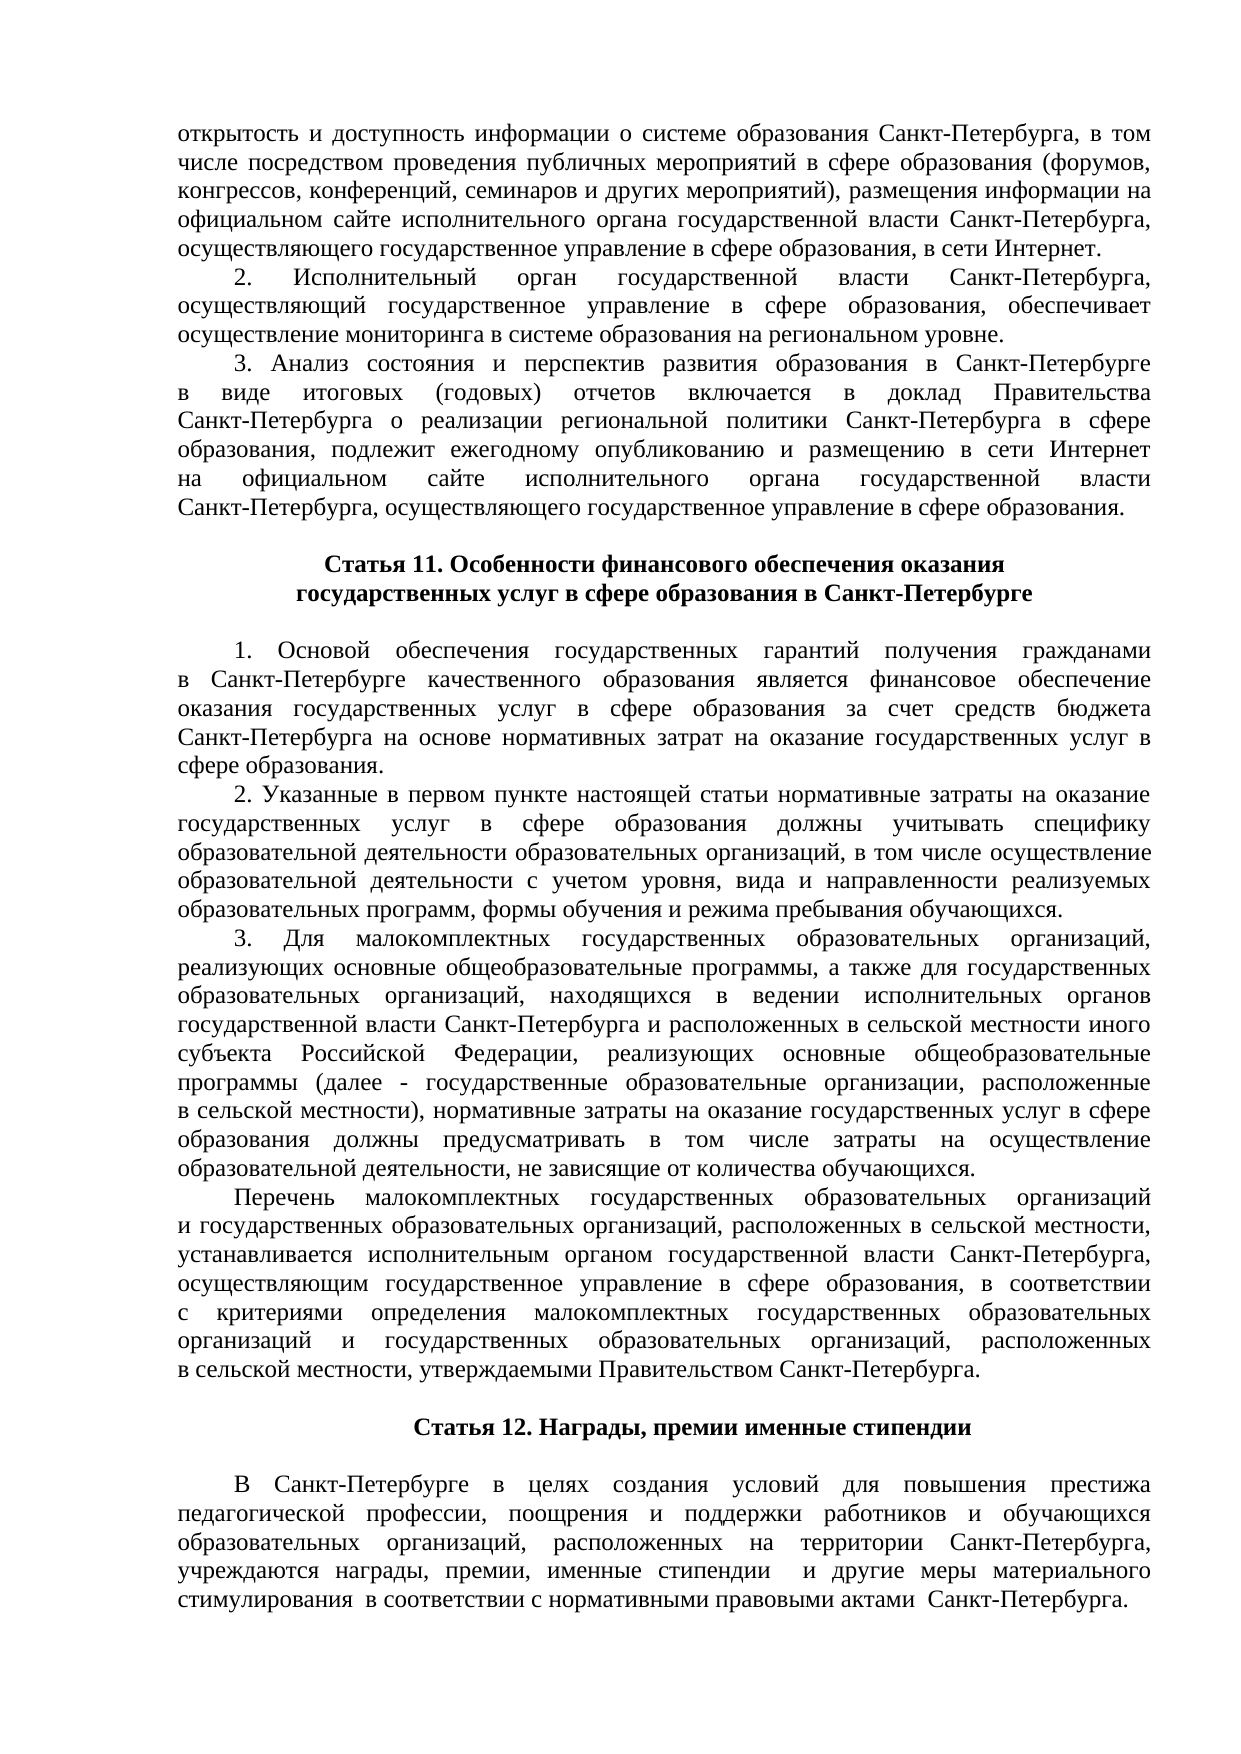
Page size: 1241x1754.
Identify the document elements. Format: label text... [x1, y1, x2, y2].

text Перечень малокомплектных государственных образовательных организаций и государственных образовательных организаций, расположенных в сельской местности, устанавливается исполнительным органом государственной власти Санкт-Петербурга, осуществляющим государственное управление в сфере образования, в соответствии с критериями определения малокомплектных государственных образовательных организаций и государственных образовательных организаций, расположенных в сельской местности, утверждаемыми Правительством Санкт-Петербурга. [177, 1182, 1152, 1383]
text Статья 11. Особенности финансового обеспечения оказания [177, 549, 1152, 578]
text 1. Основой обеспечения государственных гарантий получения гражданами в Санкт-Петербурге качественного образования является финансовое обеспечение оказания государственных услуг в сфере образования за счет средств бюджета Санкт-Петербурга на основе нормативных затрат на оказание государственных услуг в сфере образования. [177, 636, 1152, 779]
text 2. Исполнительный орган государственной власти Санкт-Петербурга, осуществляющий государственное управление в сфере образования, обеспечивает осуществление мониторинга в системе образования на региональном уровне. [177, 262, 1152, 348]
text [177, 118, 1152, 262]
text государственных услуг в сфере образования в Санкт-Петербурге [177, 578, 1152, 607]
text 2. Указанные в первом пункте настоящей статьи нормативные затраты на оказание государственных услуг в сфере образования должны учитывать специфику образовательной деятельности образовательных организаций, в том числе осуществление образовательной деятельности с учетом уровня, вида и направленности реализуемых образовательных программ, формы обучения и режима пребывания обучающихся. [177, 779, 1152, 923]
text 3. Анализ состояния и перспектив развития образования в Санкт-Петербурге в виде итоговых (годовых) отчетов включается в доклад Правительства Санкт-Петербурга о реализации региональной политики Санкт-Петербурга в сфере образования, подлежит ежегодному опубликованию и размещению в сети Интернет на официальном сайте исполнительного органа государственной власти Санкт-Петербурга, осуществляющего государственное управление в сфере образования. [177, 348, 1152, 521]
text Статья 12. Награды, премии именные стипендии [177, 1412, 1152, 1441]
text 3. Для малокомплектных государственных образовательных организаций, реализующих основные общеобразовательные программы, а также для государственных образовательных организаций, находящихся в ведении исполнительных органов государственной власти Санкт-Петербурга и расположенных в сельской местности иного субъекта Российской Федерации, реализующих основные общеобразовательные программы (далее - государственные образовательные организации, расположенные в сельской местности), нормативные затраты на оказание государственных услуг в сфере образования должны предусматривать в том числе затраты на осуществление образовательной деятельности, не зависящие от количества обучающихся. [177, 923, 1152, 1182]
text В Санкт-Петербурге в целях создания условий для повышения престижа педагогической профессии, поощрения и поддержки работников и обучающихся образовательных организаций, расположенных на территории Санкт-Петербурга, учреждаются награды, премии, именные стипендии и другие меры материального стимулирования в соответствии с нормативными правовыми актами Санкт-Петербурга. [177, 1469, 1152, 1613]
